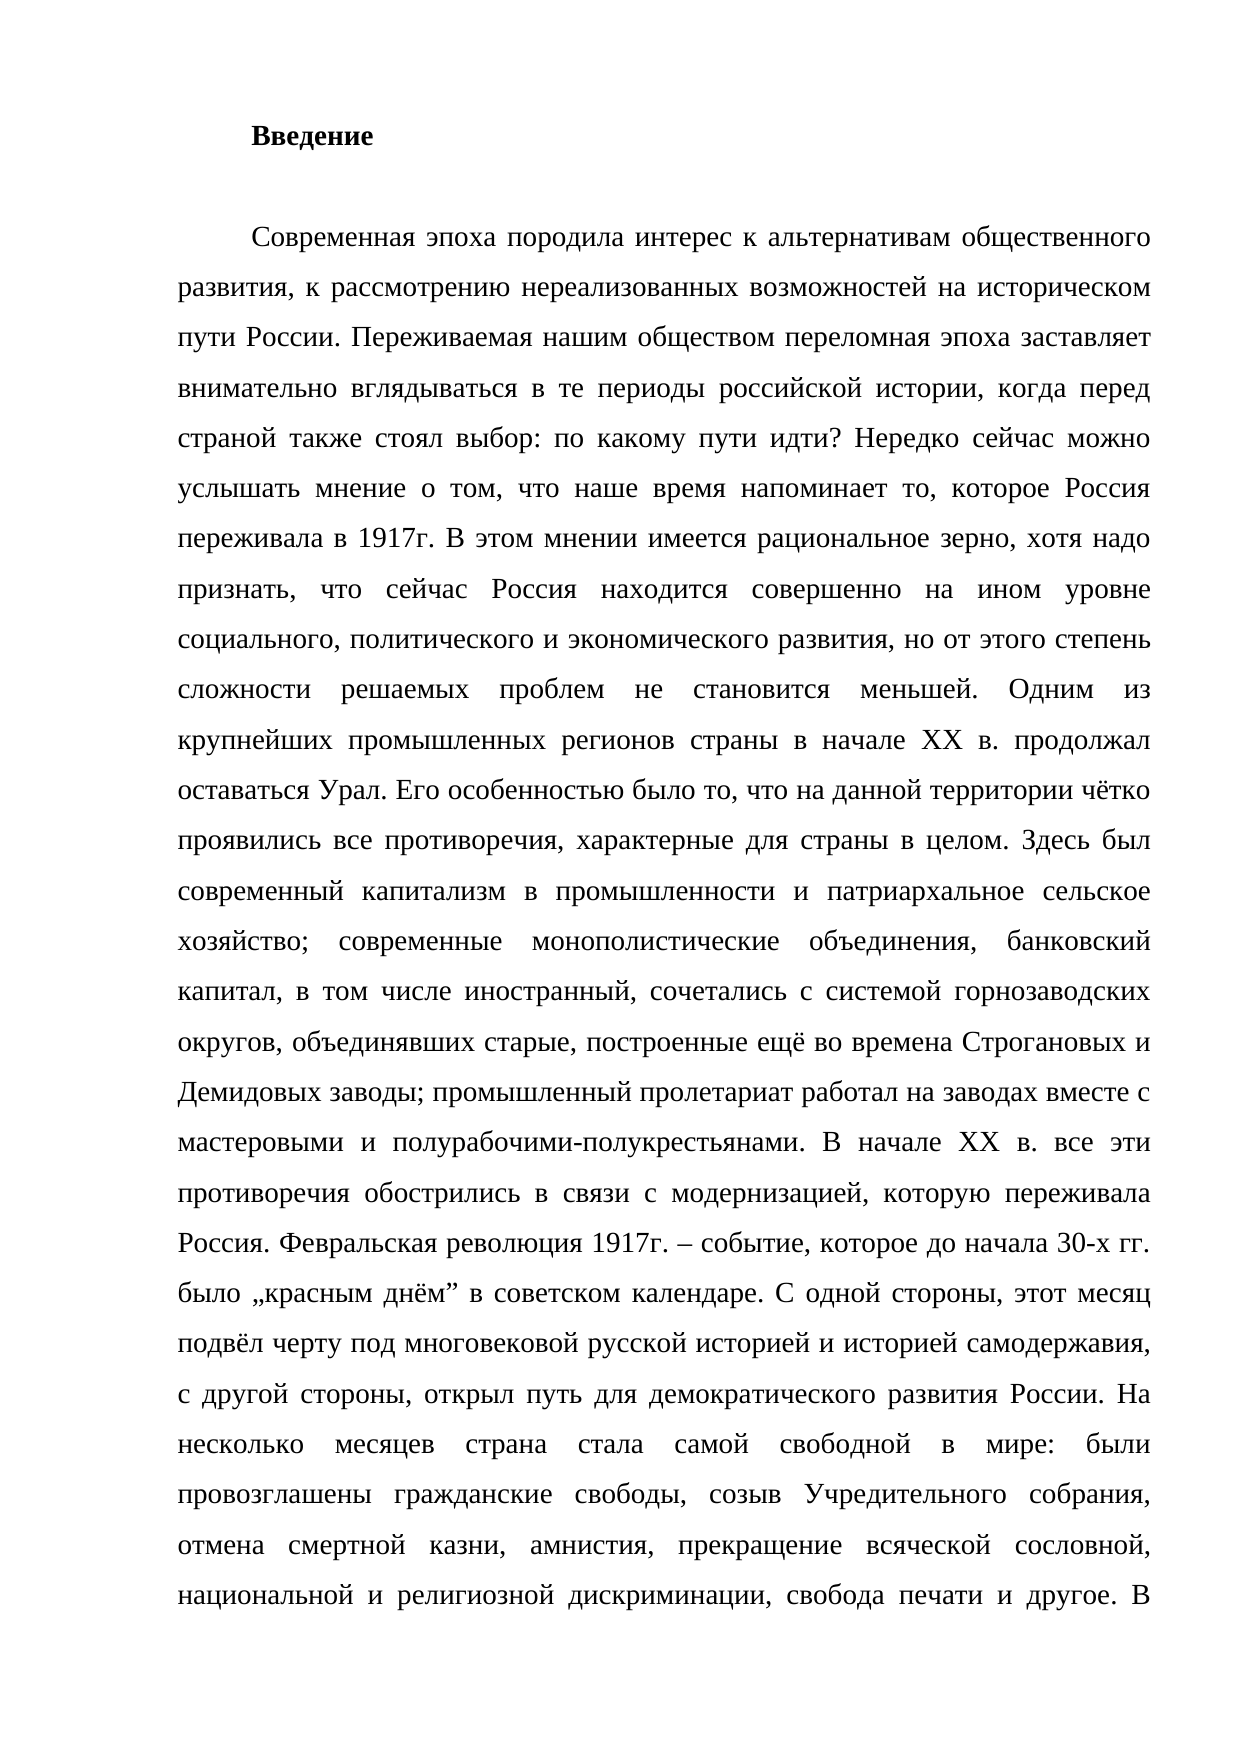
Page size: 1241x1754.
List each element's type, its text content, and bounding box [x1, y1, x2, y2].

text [177, 219, 1152, 1611]
text Введение [177, 118, 1152, 152]
